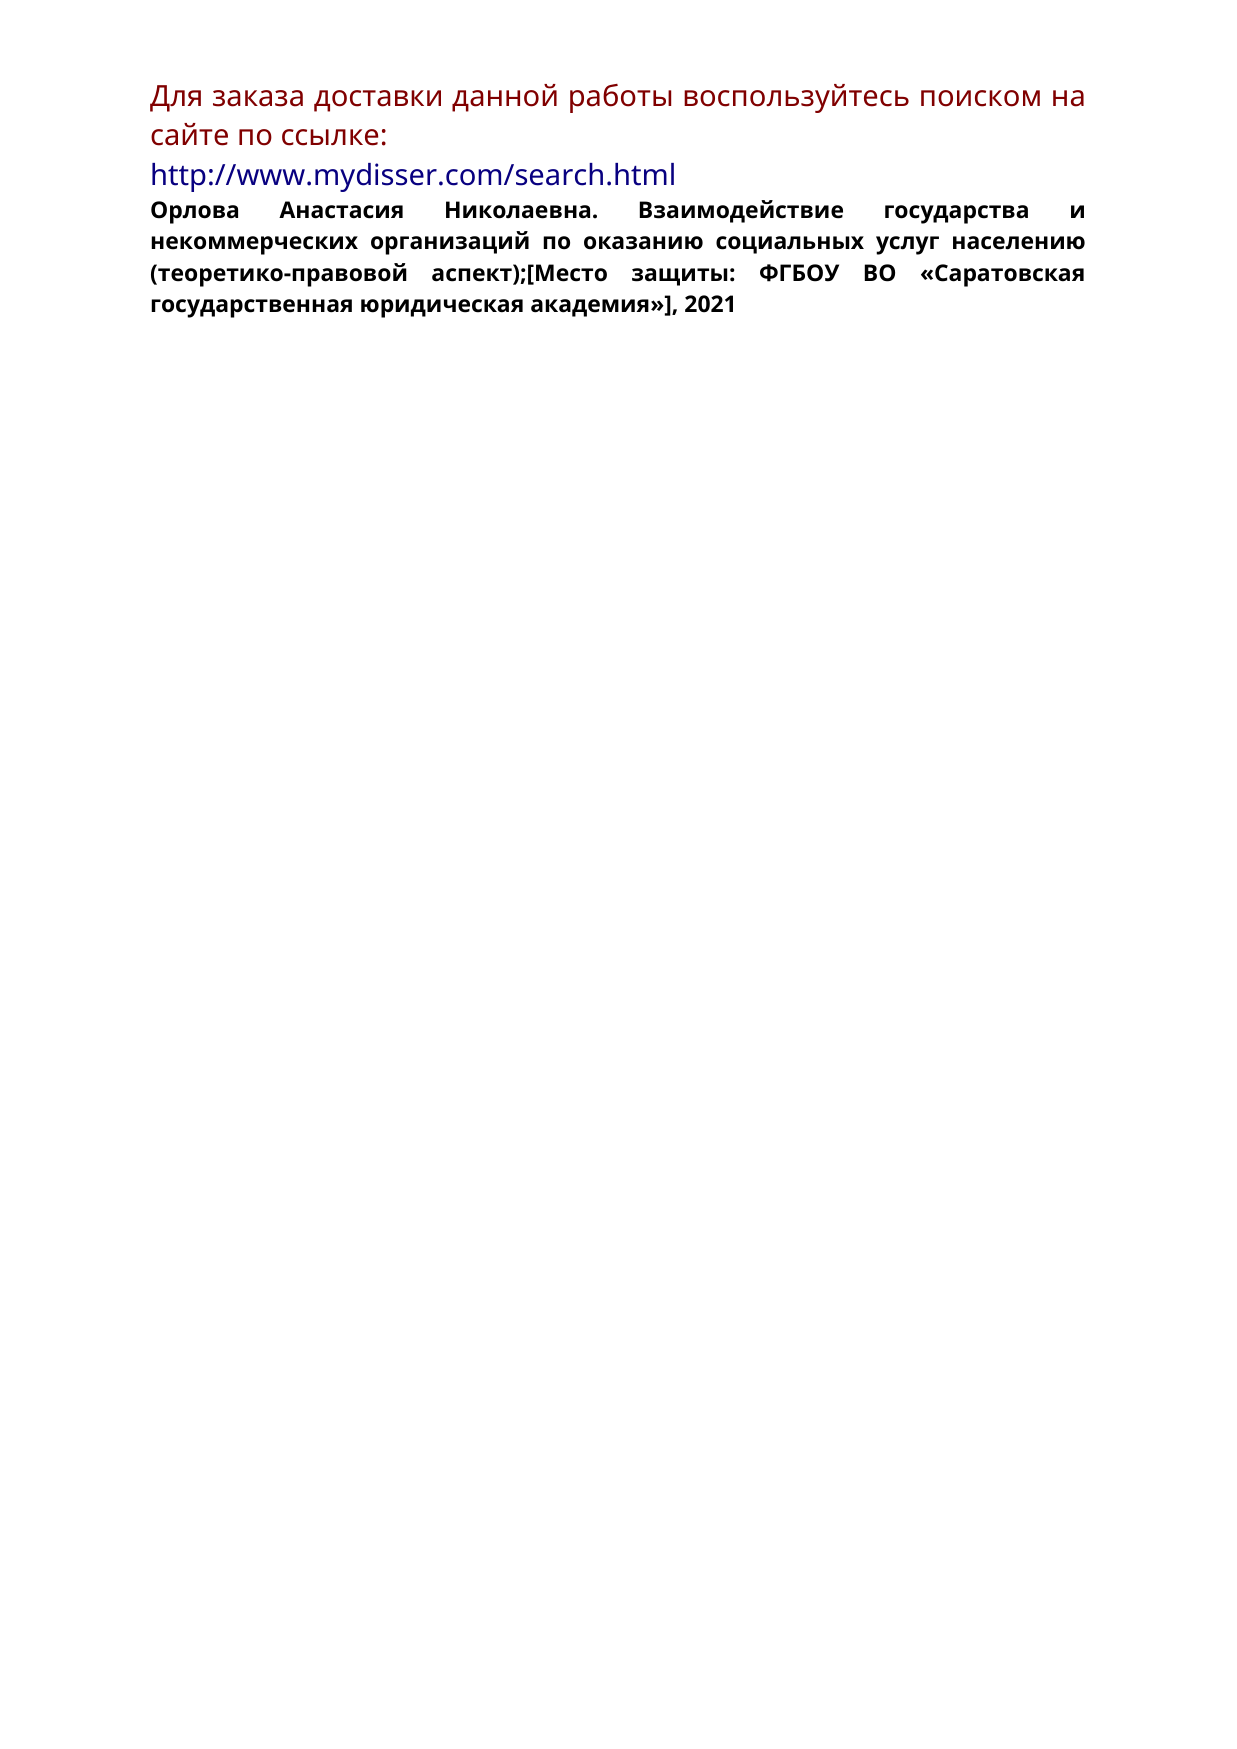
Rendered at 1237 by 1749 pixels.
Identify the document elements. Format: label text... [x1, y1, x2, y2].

text Орлова Анастасия Николаевна. Взаимодействие государства и некоммерческих организаций по оказанию социальных услуг населению (теоретико-правовой аспект);[Место защиты: ФГБОУ ВО «Саратовская государственная юридическая академия»], 2021 [150, 194, 1086, 319]
